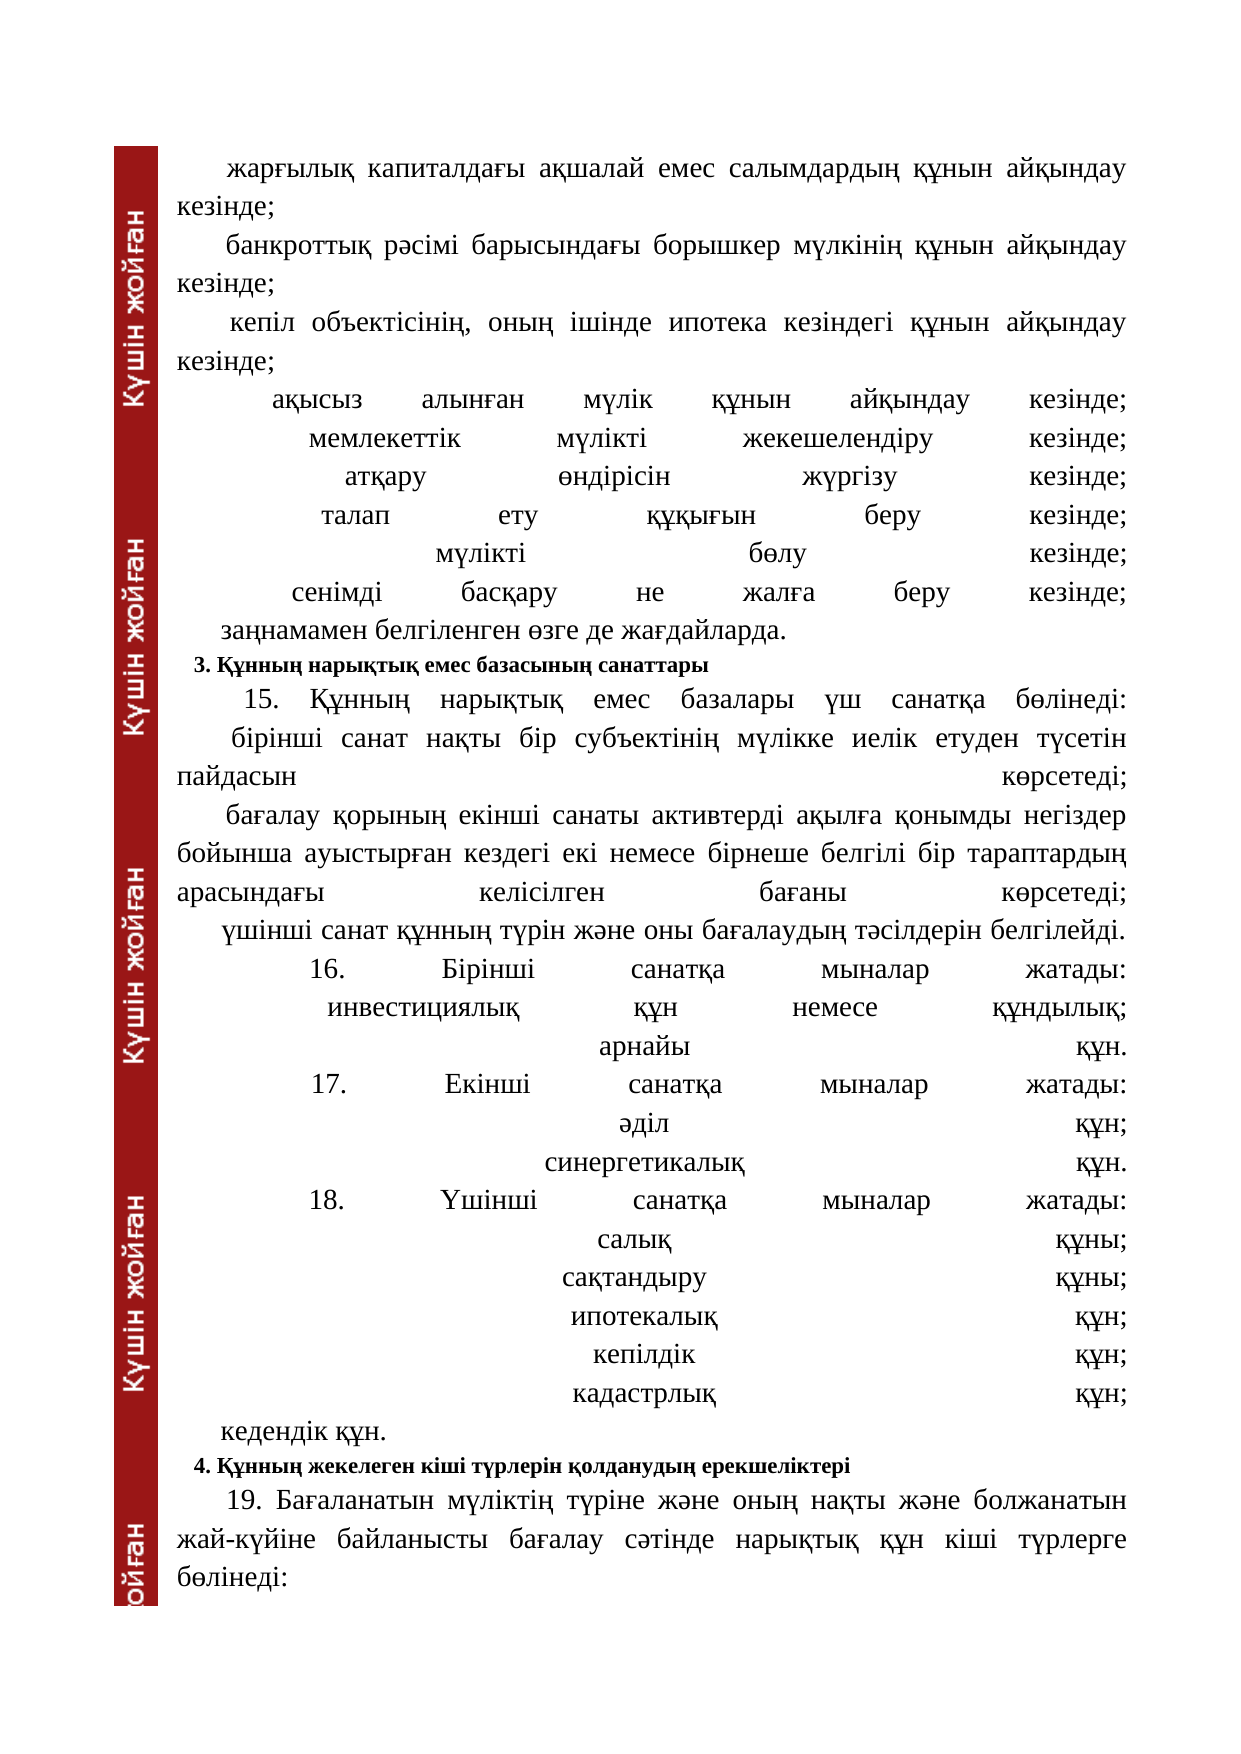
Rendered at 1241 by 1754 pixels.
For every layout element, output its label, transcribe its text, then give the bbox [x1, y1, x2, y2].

picture [114, 1478, 158, 1482]
text 3. Құнның нарықтық емес базасының санаттары [112, 651, 1128, 677]
picture [114, 1593, 158, 1606]
picture [114, 146, 158, 150]
text 15. Құнның нарықтық емес базалары үш санатқа бөлінеді: бірінші санат нақты бір субъектінің мүлікке иелік етуден түсетін пайдасын көрсетеді; бағалау қорының екінші санаты активтерді ақылға қонымды негіздер бойынша ауыстырған кездегі екі немесе бірнеше белгілі бір тараптардың арасындағы келісілген бағаны көрсетеді; үшінші санат құнның түрін және оны бағалаудың тәсілдерін белгілейді. 16. Бірінші санатқа мыналар жатады: инвестициялық құн немесе құндылық; арнайы құн. 17. Екінші санатқа мыналар жатады: әділ құн; синергетикалық құн. 18. Үшінші санатқа мыналар жатады: салық құны; сақтандыру құны; ипотекалық құн; кепілдік құн; кадастрлық құн; кедендік құн. [112, 681, 1128, 1447]
picture [114, 1447, 158, 1452]
picture [114, 677, 158, 681]
text 4. Құнның жекелеген кіші түрлерін қолданудың ерекшеліктері [112, 1452, 1128, 1478]
picture [114, 646, 158, 651]
